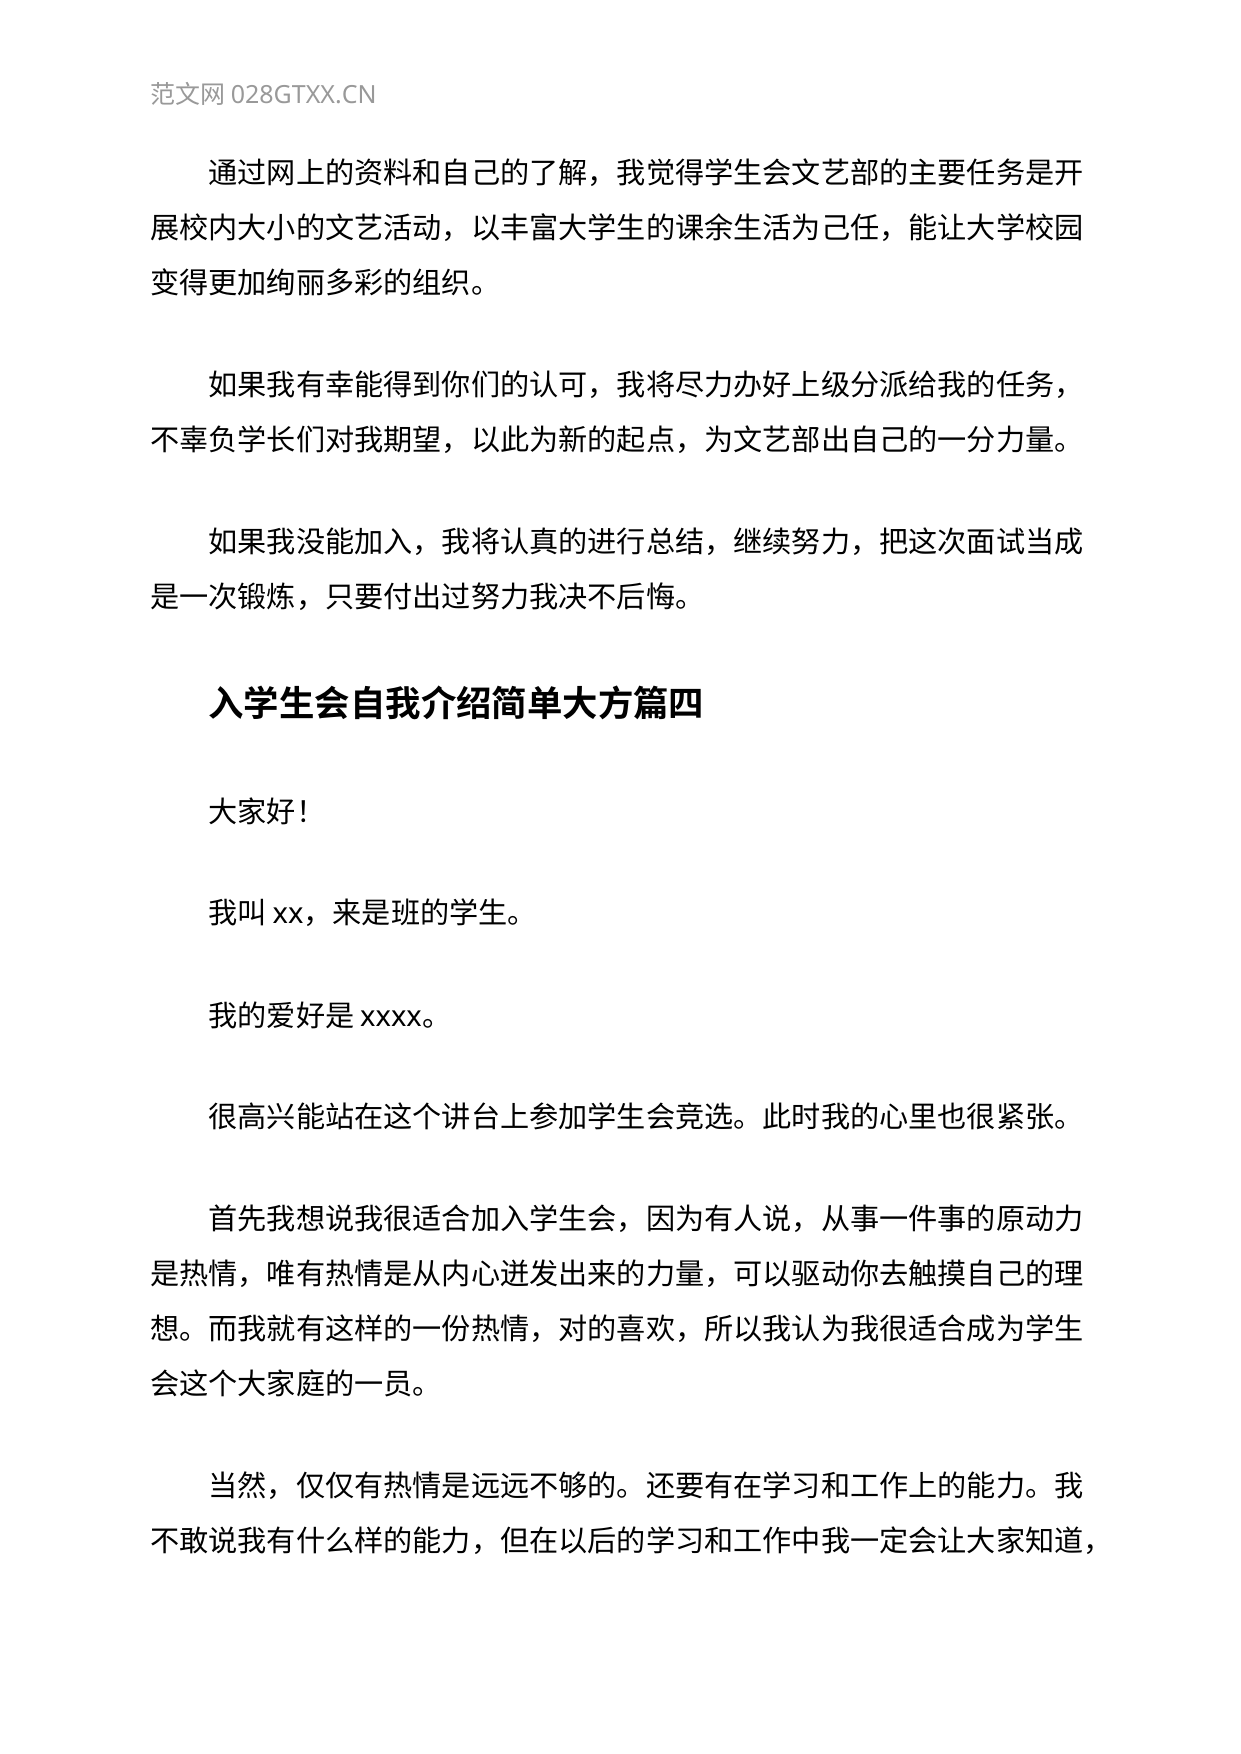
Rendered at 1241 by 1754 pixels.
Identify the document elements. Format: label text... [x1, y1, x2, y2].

text 如果我有幸能得到你们的认可，我将尽力办好上级分派给我的任务，不辜负学长们对我期望，以此为新的起点，为文艺部出自己的一分力量。 [150, 362, 1090, 459]
text 很高兴能站在这个讲台上参加学生会竞选。此时我的心里也很紧张。 [150, 1094, 1090, 1136]
text 如果我没能加入，我将认真的进行总结，继续努力，把这次面试当成是一次锻炼，只要付出过努力我决不后悔。 [150, 518, 1090, 615]
text 我叫xx，来是班的学生。 [150, 890, 1090, 932]
text 通过网上的资料和自己的了解，我觉得学生会文艺部的主要任务是开展校内大小的文艺活动，以丰富大学生的课余生活为己任，能让大学校园变得更加绚丽多彩的组织。 [150, 150, 1090, 302]
text 大家好！ [150, 788, 1090, 831]
text 入学生会自我介绍简单大方篇四 [150, 675, 1090, 726]
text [150, 1462, 1090, 1559]
text 我的爱好是xxxx。 [150, 992, 1090, 1034]
text 首先我想说我很适合加入学生会，因为有人说，从事一件事的原动力是热情，唯有热情是从内心迸发出来的力量，可以驱动你去触摸自己的理想。而我就有这样的一份热情，对的喜欢，所以我认为我很适合成为学生会这个大家庭的一员。 [150, 1196, 1090, 1403]
